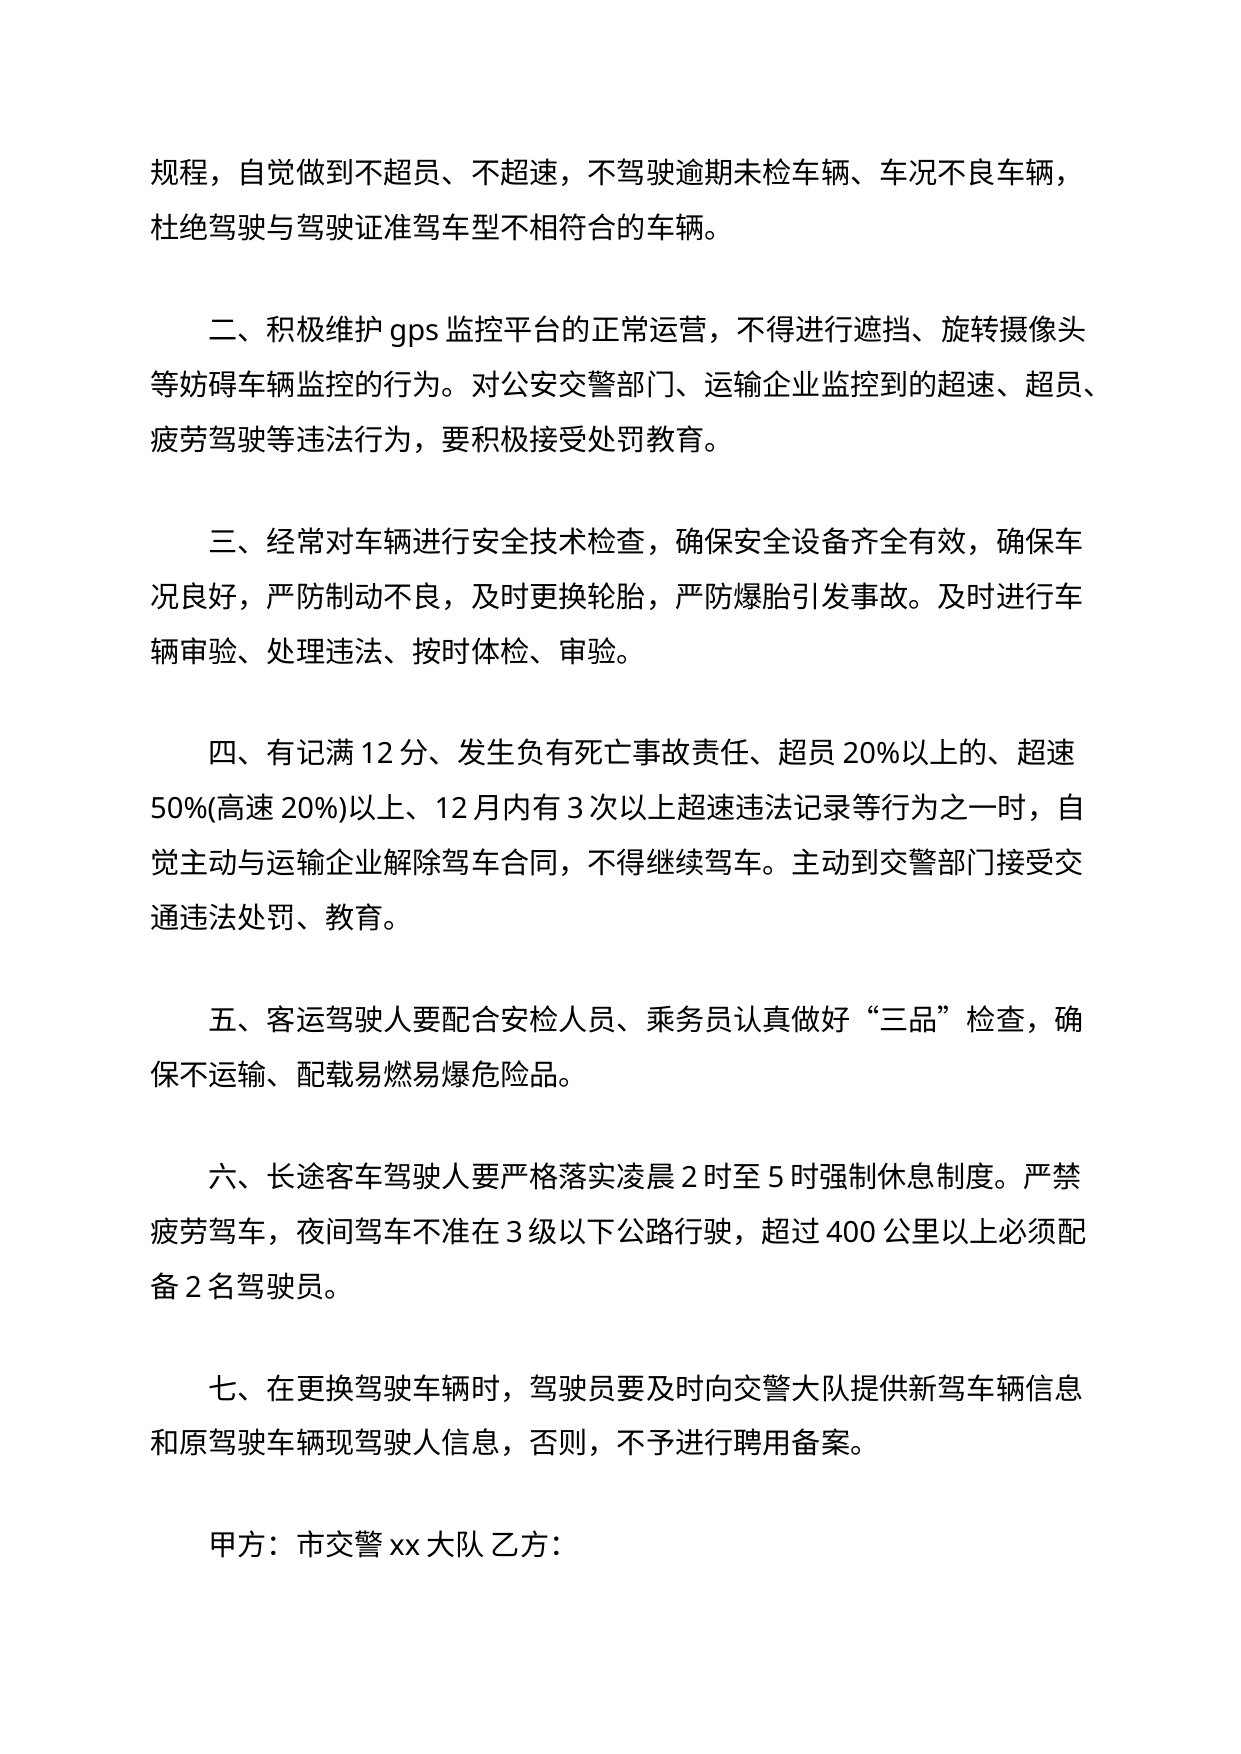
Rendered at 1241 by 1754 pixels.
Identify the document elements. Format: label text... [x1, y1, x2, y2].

text 二、积极维护gps监控平台的正常运营，不得进行遮挡、旋转摄像头等妨碍车辆监控的行为。对公安交警部门、运输企业监控到的超速、超员、疲劳驾驶等违法行为，要积极接受处罚教育。 [150, 307, 1090, 459]
text 四、有记满12分、发生负有死亡事故责任、超员20%以上的、超速50%(高速20%)以上、12月内有3次以上超速违法记录等行为之一时，自觉主动与运输企业解除驾车合同，不得继续驾车。主动到交警部门接受交通违法处罚、教育。 [150, 730, 1090, 937]
text 三、经常对车辆进行安全技术检查，确保安全设备齐全有效，确保车况良好，严防制动不良，及时更换轮胎，严防爆胎引发事故。及时进行车辆审验、处理违法、按时体检、审验。 [150, 518, 1090, 670]
text 甲方：市交警xx大队 乙方： [150, 1522, 1090, 1564]
text 六、长途客车驾驶人要严格落实凌晨2时至5时强制休息制度。严禁疲劳驾车，夜间驾车不准在3级以下公路行驶，超过400公里以上必须配备2名驾驶员。 [150, 1153, 1090, 1306]
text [150, 150, 1090, 247]
text 七、在更换驾驶车辆时，驾驶员要及时向交警大队提供新驾车辆信息和原驾驶车辆现驾驶人信息，否则，不予进行聘用备案。 [150, 1365, 1090, 1462]
text 五、客运驾驶人要配合安检人员、乘务员认真做好“三品”检查，确保不运输、配载易燃易爆危险品。 [150, 997, 1090, 1094]
